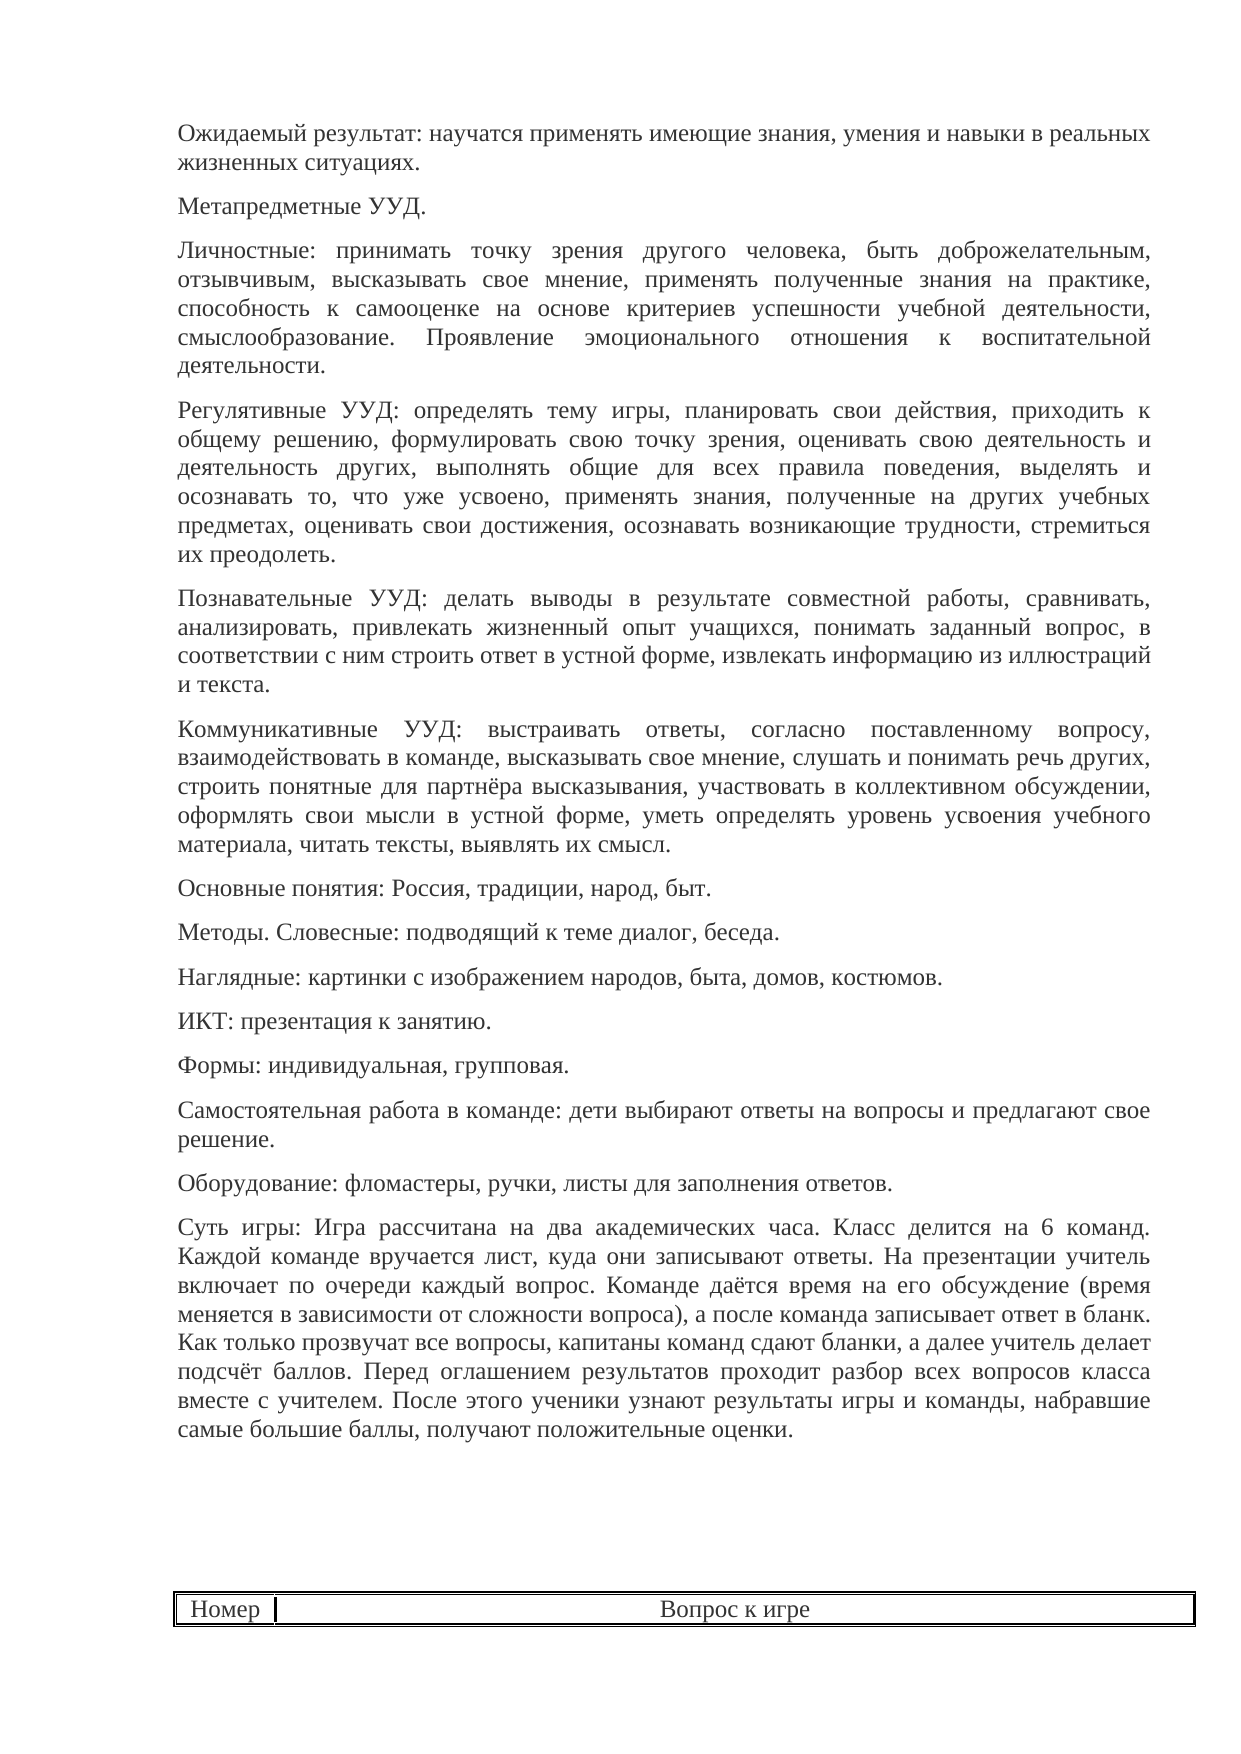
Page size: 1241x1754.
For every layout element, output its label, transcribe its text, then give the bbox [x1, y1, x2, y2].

text Оборудование: фломастеры, ручки, листы для заполнения ответов. [177, 1168, 1152, 1197]
text Коммуникативные УУД: выстраивать ответы, согласно поставленному вопросу, взаимодействовать в команде, высказывать свое мнение, слушать и понимать речь других, строить понятные для партнёра высказывания, участвовать в коллективном обсуждении, оформлять свои мысли в устной форме, уметь определять уровень усвоения учебного материала, читать тексты, выявлять их смысл. [177, 714, 1152, 857]
text Метапредметные УУД. [177, 191, 1152, 220]
text Самостоятельная работа в команде: дети выбирают ответы на вопросы и предлагают свое решение. [177, 1095, 1152, 1152]
text Наглядные: картинки с изображением народов, быта, домов, костюмов. [177, 962, 1152, 991]
text Личностные: принимать точку зрения другого человека, быть доброжелательным, отзывчивым, высказывать свое мнение, применять полученные знания на практике, способность к самооценке на основе критериев успешности учебной деятельности, смыслообразование. Проявление эмоционального отношения к воспитательной деятельности. [177, 236, 1152, 379]
table_header Номер вопроса [177, 1593, 275, 1623]
text Формы: индивидуальная, групповая. [177, 1051, 1152, 1079]
text Методы. Словесные: подводящий к теме диалог, беседа. [177, 917, 1152, 946]
text Ожидаемый результат: научатся применять имеющие знания, умения и навыки в реальных жизненных ситуациях. [177, 118, 1152, 176]
table_header Вопрос к игре [275, 1595, 1193, 1623]
text Основные понятия: Россия, традиции, народ, быт. [177, 873, 1152, 902]
text Познавательные УУД: делать выводы в результате совместной работы, сравнивать, анализировать, привлекать жизненный опыт учащихся, понимать заданный вопрос, в соответствии с ним строить ответ в устной форме, извлекать информацию из иллюстраций и текста. [177, 583, 1152, 698]
text Суть игры: Игра рассчитана на два академических часа. Класс делится на 6 команд. Каждой команде вручается лист, куда они записывают ответы. На презентации учитель включает по очереди каждый вопрос. Команде даётся время на его обсуждение (время меняется в зависимости от сложности вопроса), а после команда записывает ответ в бланк. Как только прозвучат все вопросы, капитаны команд сдают бланки, а далее учитель делает подсчёт баллов. Перед оглашением результатов проходит разбор всех вопросов класса вместе с учителем. После этого ученики узнают результаты игры и команды, набравшие самые большие баллы, получают положительные оценки. [177, 1212, 1152, 1442]
text ИКТ: презентация к занятию. [177, 1006, 1152, 1035]
text Регулятивные УУД: определять тему игры, планировать свои действия, приходить к общему решению, формулировать свою точку зрения, оценивать свою деятельность и деятельность других, выполнять общие для всех правила поведения, выделять и осознавать то, что уже усвоено, применять знания, полученные на других учебных предметах, оценивать свои достижения, осознавать возникающие трудности, стремиться их преодолеть. [177, 395, 1152, 567]
